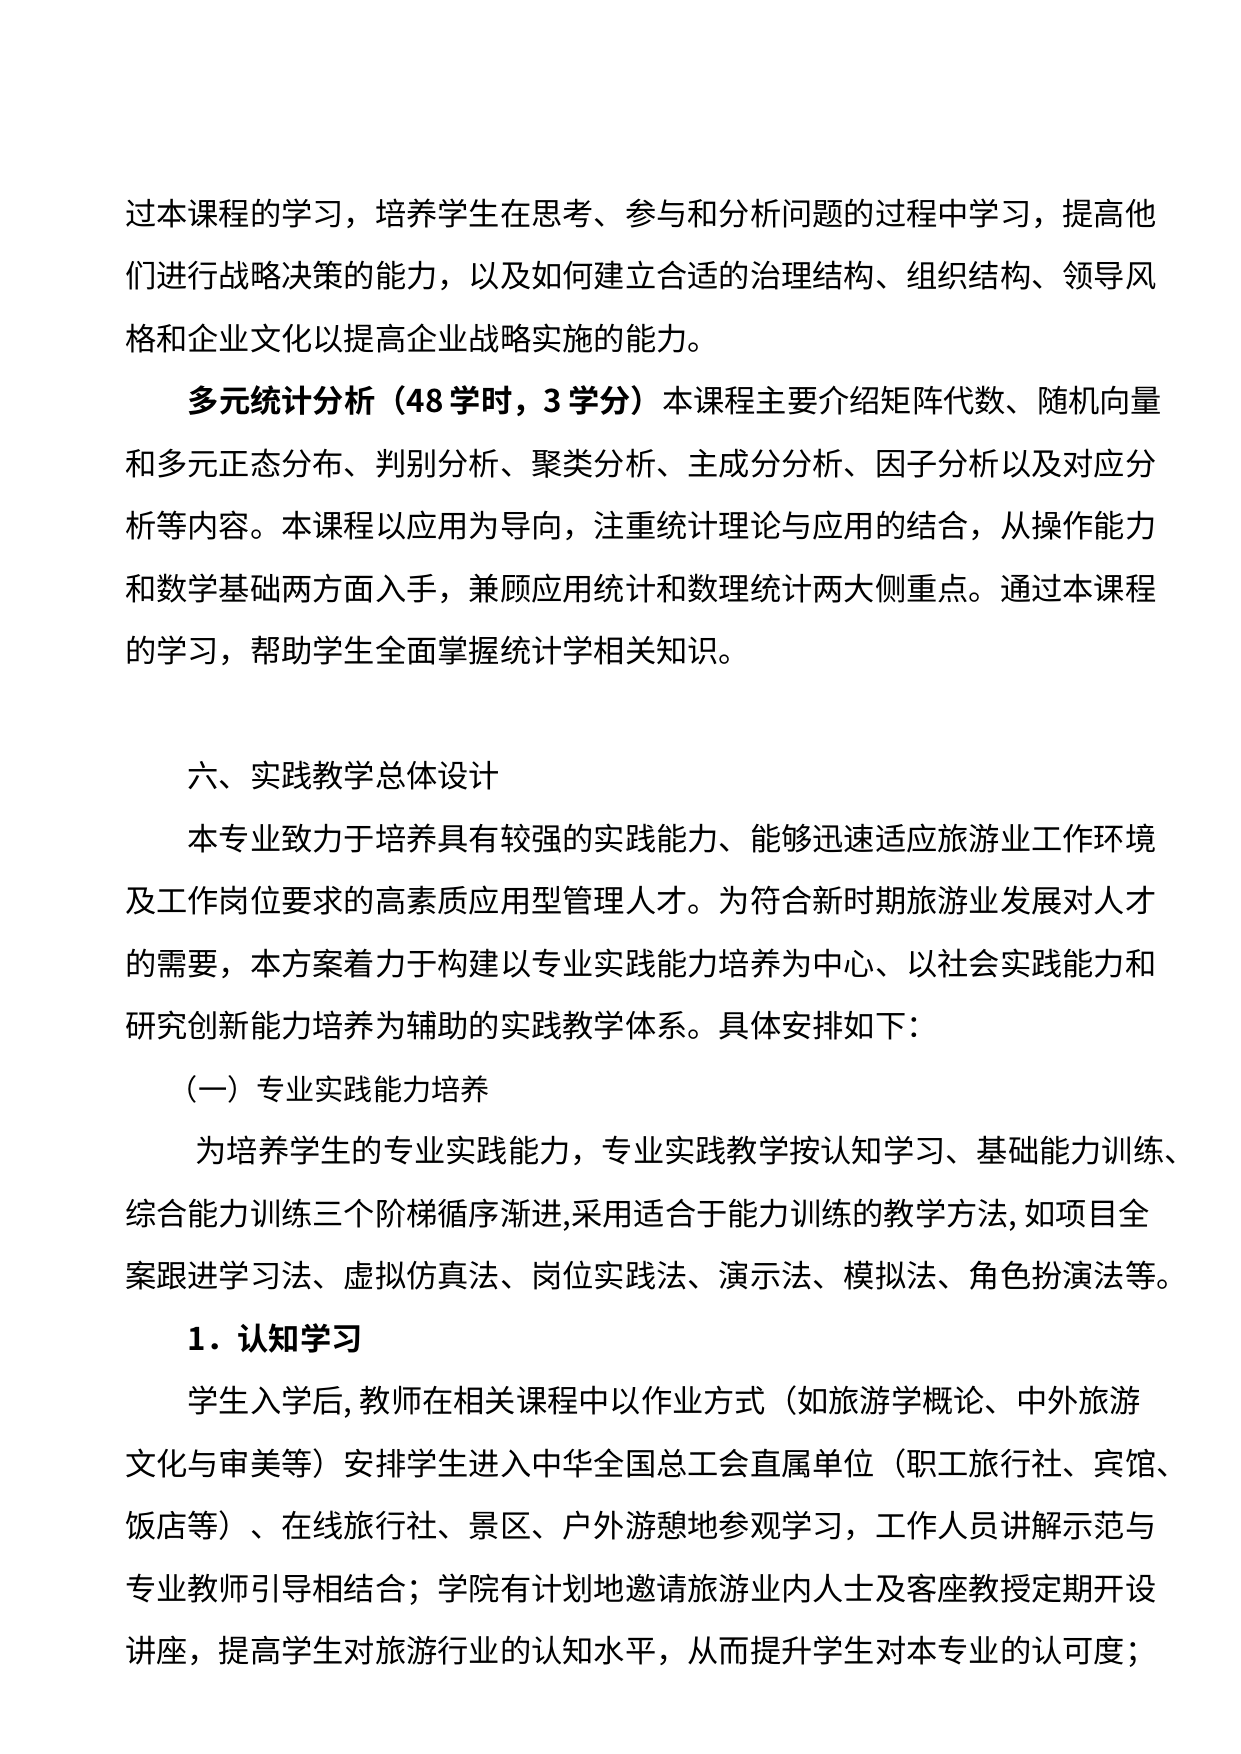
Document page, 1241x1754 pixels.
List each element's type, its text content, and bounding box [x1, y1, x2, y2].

text （一）专业实践能力培养 [125, 1050, 1171, 1112]
text 六、实践教学总体设计 [125, 737, 1171, 800]
text 本专业致力于培养具有较强的实践能力、能够迅速适应旅游业工作环境及工作岗位要求的高素质应用型管理人才。为符合新时期旅游业发展对人才的需要，本方案着力于构建以专业实践能力培养为中心、以社会实践能力和研究创新能力培养为辅助的实践教学体系。具体安排如下： [125, 800, 1171, 1050]
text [125, 1362, 1171, 1675]
text 为培养学生的专业实践能力，专业实践教学按认知学习、基础能力训练、综合能力训练三个阶梯循序渐进,采用适合于能力训练的教学方法, 如项目全案跟进学习法、虚拟仿真法、岗位实践法、演示法、模拟法、角色扮演法等。 [125, 1112, 1171, 1300]
text 1．认知学习 [125, 1300, 1171, 1362]
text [125, 175, 1171, 362]
text 多元统计分析（48学时，3学分）本课程主要介绍矩阵代数、随机向量和多元正态分布、判别分析、聚类分析、主成分分析、因子分析以及对应分析等内容。本课程以应用为导向，注重统计理论与应用的结合，从操作能力和数学基础两方面入手，兼顾应用统计和数理统计两大侧重点。通过本课程的学习，帮助学生全面掌握统计学相关知识。 [125, 362, 1171, 675]
